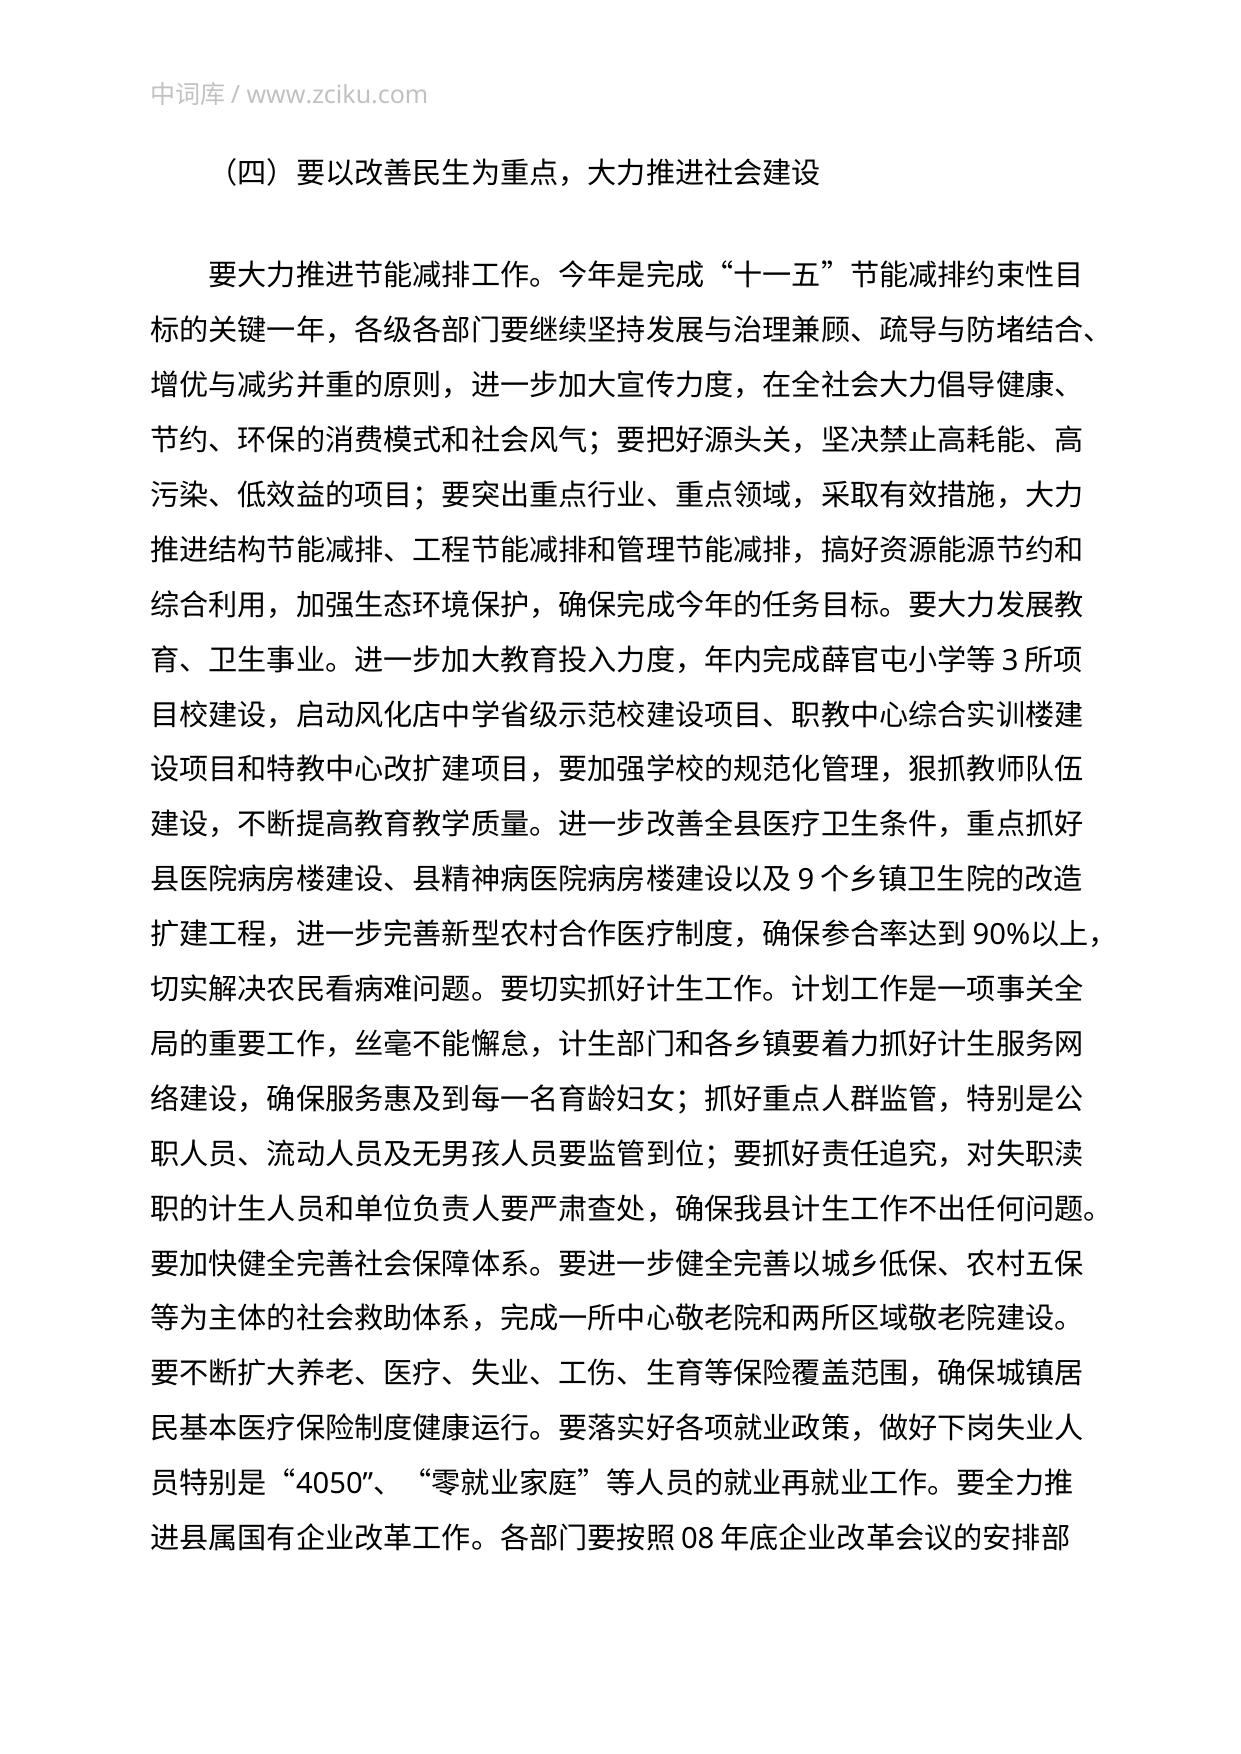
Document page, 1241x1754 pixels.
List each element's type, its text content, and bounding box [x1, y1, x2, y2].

text （四）要以改善民生为重点，大力推进社会建设 [150, 150, 1090, 192]
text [150, 252, 1090, 1557]
